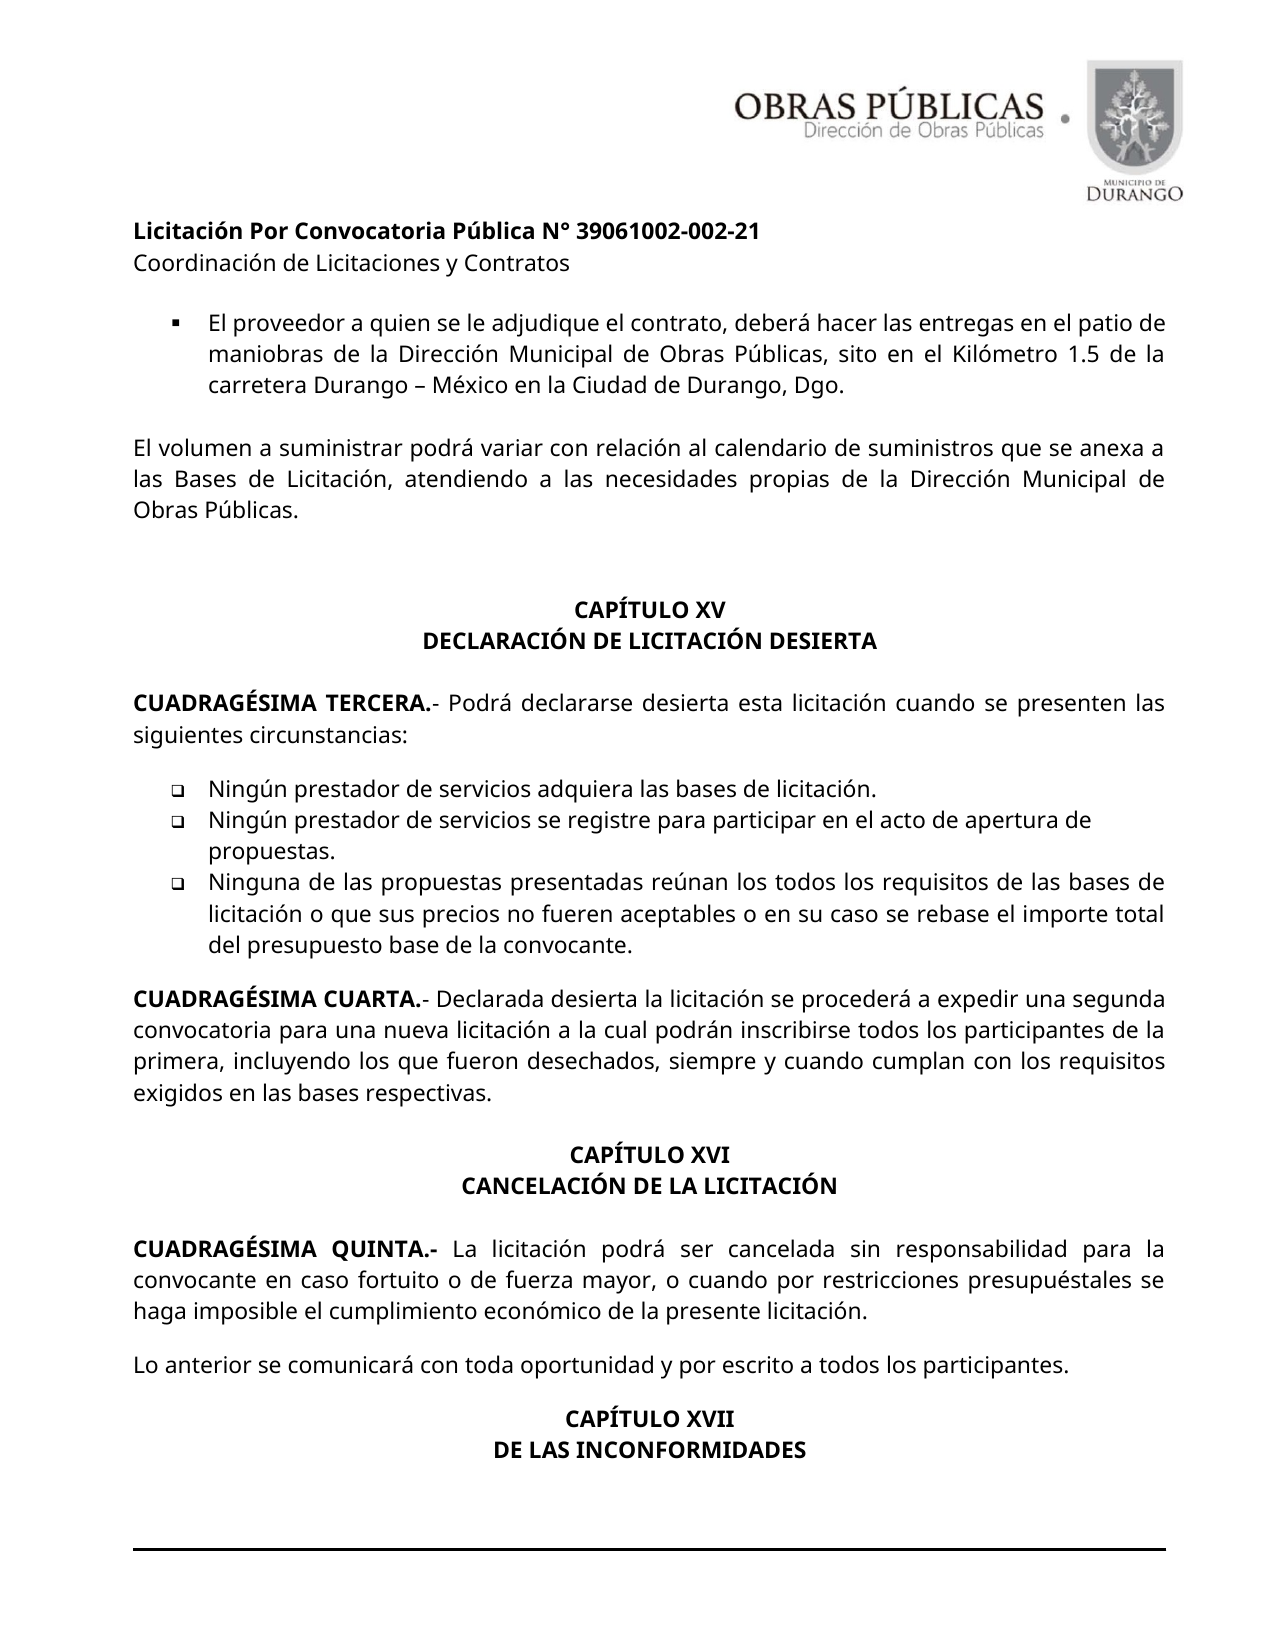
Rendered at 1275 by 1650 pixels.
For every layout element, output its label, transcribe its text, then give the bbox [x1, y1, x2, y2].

text CAPÍTULO XVII [133, 1403, 1166, 1434]
text CUADRAGÉSIMA CUARTA.- Declarada desierta la licitación se procederá a expedir una segunda convocatoria para una nueva licitación a la cual podrán inscribirse todos los participantes de la primera, incluyendo los que fueron desechados, siempre y cuando cumplan con los requisitos exigidos en las bases respectivas. [133, 983, 1166, 1108]
list El proveedor a quien se le adjudique el contrato, deberá hacer las entregas en el patio de maniobras de la Dirección Municipal de Obras Públicas, sito en el Kilómetro 1.5 de la carretera Durango – México en la Ciudad de Durango, Dgo. [170, 307, 1166, 400]
list Ninguna de las propuestas presentadas reúnan los todos los requisitos de las bases de licitación o que sus precios no fueren aceptables o en su caso se rebase el importe total del presupuesto base de la convocante. [170, 866, 1166, 960]
text CAPÍTULO XVI [133, 1139, 1166, 1170]
text DE LAS INCONFORMIDADES [133, 1434, 1166, 1466]
list Ningún prestador de servicios adquiera las bases de licitación. [170, 772, 1166, 804]
text CUADRAGÉSIMA QUINTA.- La licitación podrá ser cancelada sin responsabilidad para la convocante en caso fortuito o de fuerza mayor, o cuando por restricciones presupuéstales se haga imposible el cumplimiento económico de la presente licitación. [133, 1233, 1166, 1326]
text CAPÍTULO XV [133, 593, 1166, 625]
list Ningún prestador de servicios se registre para participar en el acto de apertura de propuestas. [170, 804, 1166, 866]
text DECLARACIÓN DE LICITACIÓN DESIERTA [133, 625, 1166, 656]
list CUADRAGÉSIMA TERCERA.- Podrá declararse desierta esta licitación cuando se presenten las siguientes circunstancias: [133, 687, 1166, 750]
text Lo anterior se comunicará con toda oportunidad y por escrito a todos los participantes. [133, 1349, 1166, 1380]
text CANCELACIÓN DE LA LICITACIÓN [133, 1170, 1166, 1201]
picture [10, 15, 1245, 1613]
text El volumen a suministrar podrá variar con relación al calendario de suministros que se anexa a las Bases de Licitación, atendiendo a las necesidades propias de la Dirección Municipal de Obras Públicas. [133, 432, 1166, 525]
